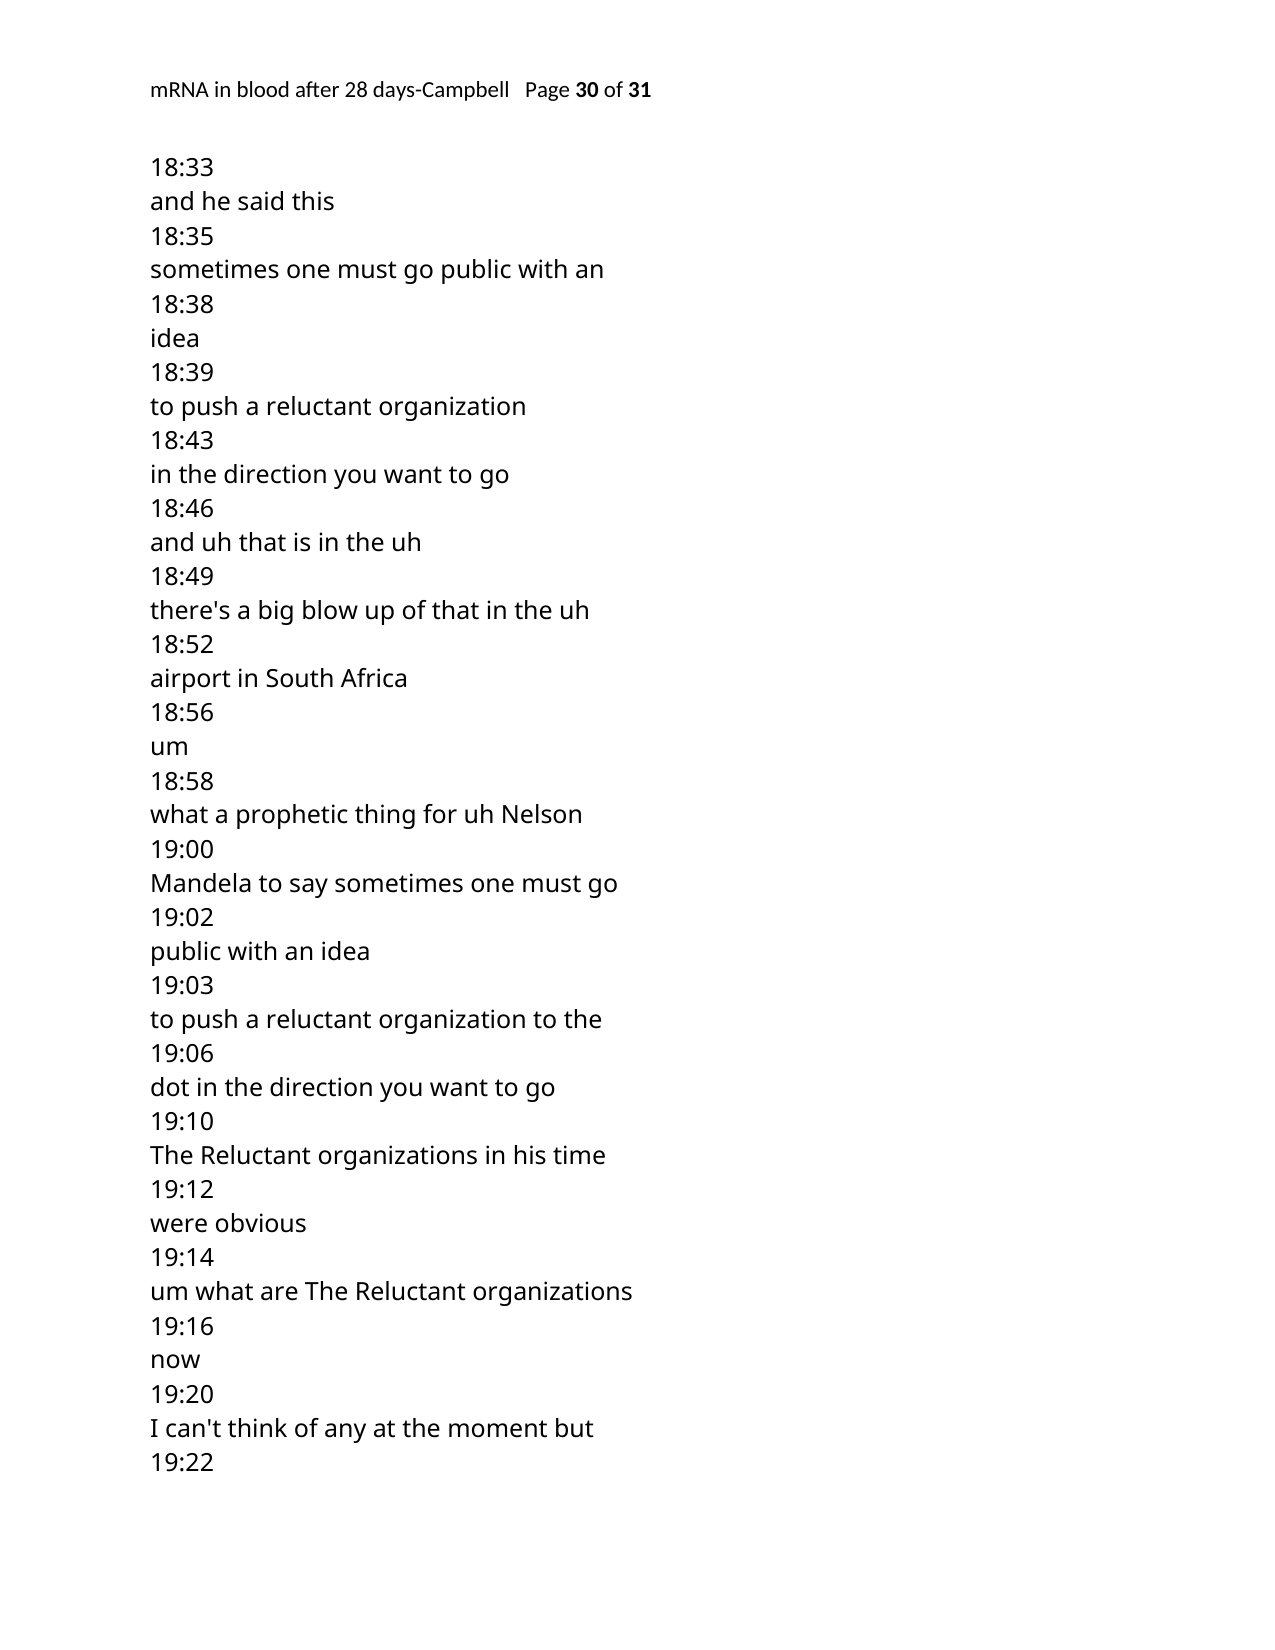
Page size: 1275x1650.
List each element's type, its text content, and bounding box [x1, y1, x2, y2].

text Mandela to say sometimes one must go [150, 865, 1125, 899]
text 18:35 [150, 218, 1125, 252]
text airport in South Africa [150, 661, 1125, 695]
text and uh that is in the uh [150, 525, 1125, 559]
text in the direction you want to go [150, 457, 1125, 491]
text um [150, 729, 1125, 763]
text 18:52 [150, 627, 1125, 661]
text what a prophetic thing for uh Nelson [150, 797, 1125, 831]
text 18:49 [150, 559, 1125, 593]
text 19:02 [150, 899, 1125, 933]
text sometimes one must go public with an [150, 252, 1125, 286]
text 18:38 [150, 286, 1125, 320]
text and he said this [150, 184, 1125, 218]
text 18:46 [150, 491, 1125, 525]
text 19:00 [150, 831, 1125, 865]
text dot in the direction you want to go [150, 1070, 1125, 1104]
text were obvious [150, 1206, 1125, 1240]
text 18:33 [150, 150, 1125, 184]
text to push a reluctant organization to the [150, 1002, 1125, 1036]
text public with an idea [150, 933, 1125, 967]
text The Reluctant organizations in his time [150, 1138, 1125, 1172]
text to push a reluctant organization [150, 388, 1125, 422]
text 19:06 [150, 1036, 1125, 1070]
text 18:43 [150, 422, 1125, 457]
text idea [150, 320, 1125, 354]
text 18:58 [150, 763, 1125, 797]
text 19:03 [150, 967, 1125, 1002]
text 19:10 [150, 1104, 1125, 1138]
text there's a big blow up of that in the uh [150, 593, 1125, 627]
text 19:20 [150, 1376, 1125, 1410]
text 18:39 [150, 354, 1125, 388]
text um what are The Reluctant organizations [150, 1274, 1125, 1308]
text 19:12 [150, 1172, 1125, 1206]
text 19:16 [150, 1308, 1125, 1342]
text 19:22 [150, 1444, 1125, 1478]
text I can't think of any at the moment but [150, 1410, 1125, 1444]
text 19:14 [150, 1240, 1125, 1274]
text 18:56 [150, 695, 1125, 729]
text now [150, 1342, 1125, 1376]
